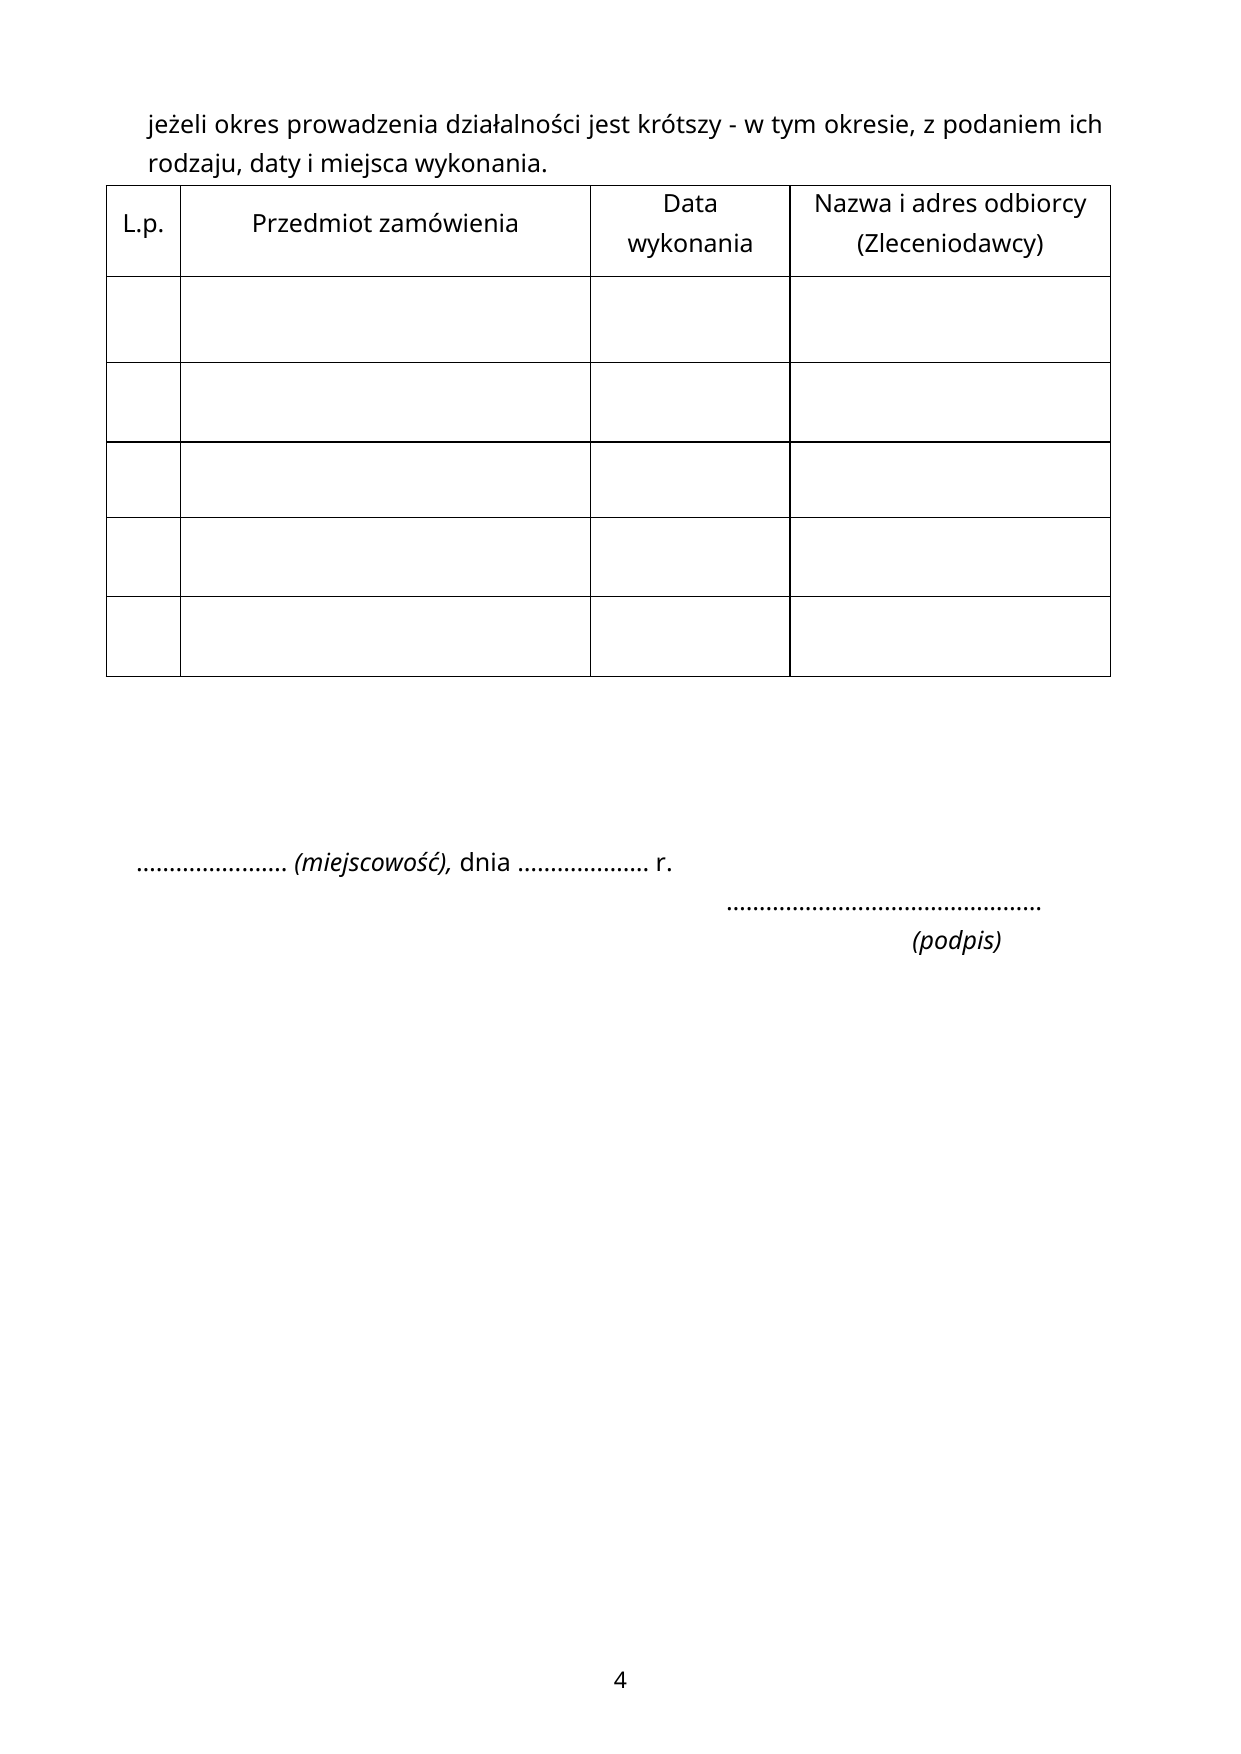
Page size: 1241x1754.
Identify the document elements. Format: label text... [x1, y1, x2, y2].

table_cell [107, 443, 180, 517]
table_cell [107, 363, 180, 441]
table_cell [181, 363, 590, 441]
table_cell [591, 597, 789, 676]
table_cell [791, 363, 1110, 441]
table_header Data wykonania [591, 186, 789, 276]
table_cell [591, 443, 789, 517]
text …………….……. (miejscowość), dnia ………….……. r. ………………………………………… (podpis) [136, 844, 1104, 957]
table_header Przedmiot zamówienia [181, 186, 590, 276]
table_cell [107, 597, 180, 676]
table_cell [791, 518, 1110, 596]
table_cell [107, 518, 180, 596]
table_cell [181, 597, 590, 676]
table_cell [181, 277, 590, 362]
table_cell [791, 443, 1110, 517]
table_header Nazwa i adres odbiorcy (Zleceniodawcy) [791, 186, 1110, 276]
table_cell [591, 518, 789, 596]
table_cell [591, 363, 789, 441]
table_cell [791, 597, 1110, 676]
table_cell [591, 277, 789, 362]
table_cell [181, 443, 590, 517]
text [148, 106, 1104, 179]
table_cell [181, 518, 590, 596]
table_cell [791, 277, 1110, 362]
table_header L.p. [107, 186, 180, 276]
table_cell [107, 277, 180, 362]
